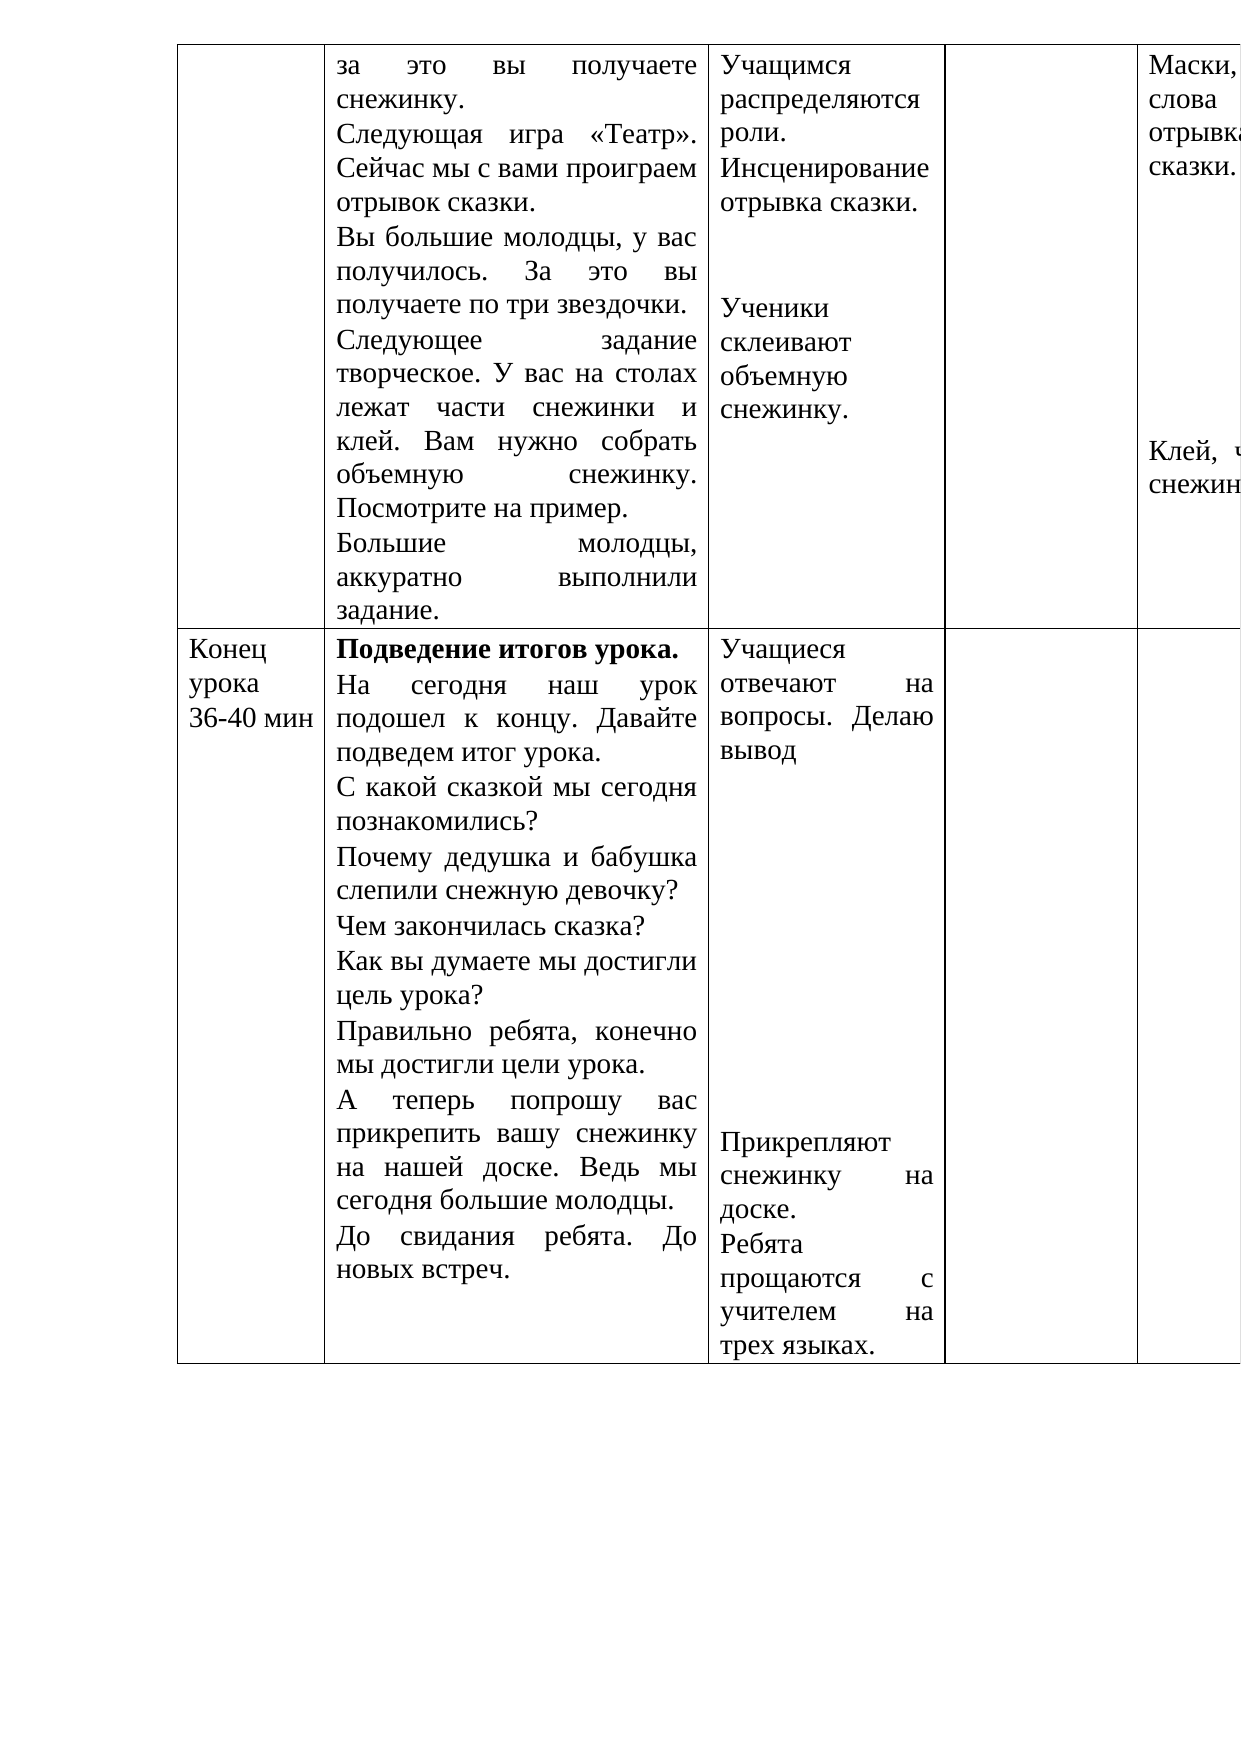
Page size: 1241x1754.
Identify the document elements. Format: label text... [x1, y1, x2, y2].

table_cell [1138, 45, 1240, 628]
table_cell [325, 45, 708, 628]
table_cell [709, 45, 944, 628]
table_cell [946, 629, 1137, 1363]
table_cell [178, 45, 324, 628]
table_cell Подведение итогов урока. На сегодня наш урок подошел к концу. Давайте подведем итог урока. С какой сказкой мы сегодня познакомились? Почему дедушка и бабушка слепили снежную девочку? Чем закончилась сказка? Как вы думаете мы достигли цель урока? Правильно ребята, конечно мы достигли цели урока. А теперь попрошу вас прикрепить вашу снежинку на нашей доске. Ведь мы сегодня большие молодцы. До свидания ребята. До новых встреч. [325, 629, 708, 1363]
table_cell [946, 45, 1137, 628]
table_cell Конец урока 36-40 мин [178, 629, 324, 1363]
table_cell [1138, 629, 1240, 1363]
table_cell Учащиеся отвечают на вопросы. Делаю вывод Прикрепляют снежинку на доске. Ребята прощаются с учителем на трех языках. [709, 629, 944, 1363]
